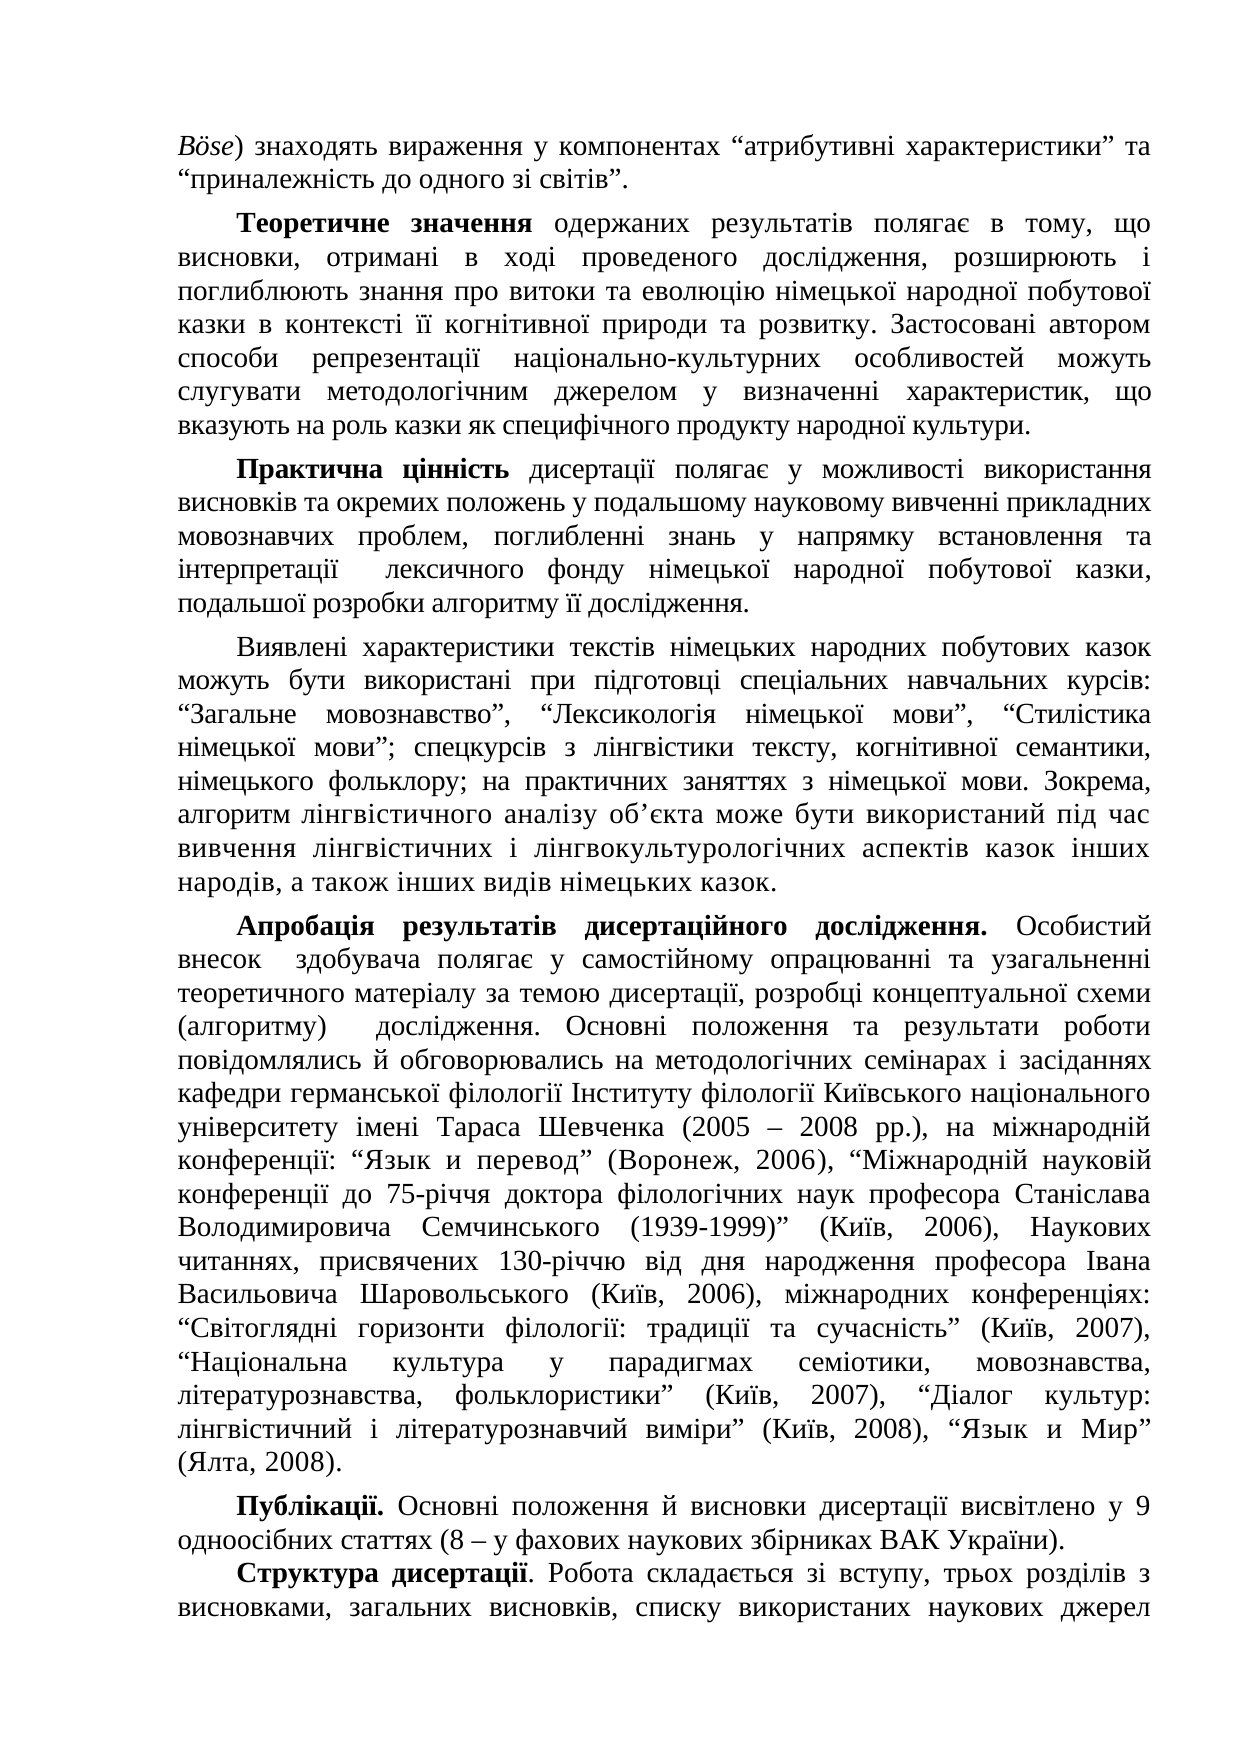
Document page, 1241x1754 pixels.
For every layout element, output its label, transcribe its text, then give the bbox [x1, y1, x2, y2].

text Теоретичне значення одержаних результатів полягає в тому, що висновки, отримані в ході проведеного дослідження, розширюють і поглиблюють знання про витоки та еволюцію німецької народної побутової казки в контексті її когнітивної природи та розвитку. Застосовані автором способи репрезентації національно-культурних особливостей можуть слугувати методологічним джерелом у визначенні характеристик, що вказують на роль казки як специфічного продукту народної культури. [177, 206, 1152, 440]
text Практична цінність дисертації полягає у можливості використання висновків та окремих положень у подальшому науковому вивченні прикладних мовознавчих проблем, поглибленні знань у напрямку встановлення та інтерпретації лексичного фонду німецької народної побутової казки, подальшої розробки алгоритму її дослідження. [177, 451, 1152, 618]
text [177, 1555, 1152, 1622]
text Публікації. Основні положення й висновки дисертації висвітлено у 9 одноосібних статтях (8 – у фахових наукових збірниках ВАК України). [177, 1488, 1152, 1555]
text Апробація результатів дисертаційного дослідження. Особистий внесок здобувача полягає у самостійному опрацюванні та узагальненні теоретичного матеріалу за темою дисертації, розробці концептуальної схеми (алгоритму) дослідження. Основні положення та результати роботи повідомлялись й обговорювались на методологічних семінарах і засіданнях кафедри германської філології Інституту філології Київського національного університету імені Тараса Шевченка (2005 – 2008 рр.), на міжнародній конференції: “Язык и перевод” (Воронеж, 2006), “Міжнародній науковій конференції до 75-річчя доктора філологічних наук професора Станіслава Володимировича Семчинського (1939-1999)” (Київ, 2006), Наукових читаннях, присвячених 130-річчю від дня народження професора Івана Васильовича Шаровольського (Київ, 2006), міжнародних конференціях: “Світоглядні горизонти філології: традиції та сучасність” (Київ, 2007), “Національна культура у парадигмах семіотики, мовознавства, літературознавства, фольклористики” (Київ, 2007), “Діалог культур: лінгвістичний і літературознавчий виміри” (Київ, 2008), “Язык и Мир” (Ялта, 2008). [177, 908, 1152, 1478]
text Виявлені характеристики текстів німецьких народних побутових казок можуть бути використані при підготовці спеціальних навчальних курсів: “Загальне мовознавство”, “Лексикологія німецької мови”, “Стилістика німецької мови”; спецкурсів з лінгвістики тексту, когнітивної семантики, німецького фольклору; на практичних заняттях з німецької мови. Зокрема, алгоритм лінгвістичного аналізу об’єкта може бути використаний під час вивчення лінгвістичних і лінгвокультурологічних аспектів казок інших народів, а також інших видів німецьких казок. [177, 629, 1152, 897]
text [177, 128, 1152, 195]
